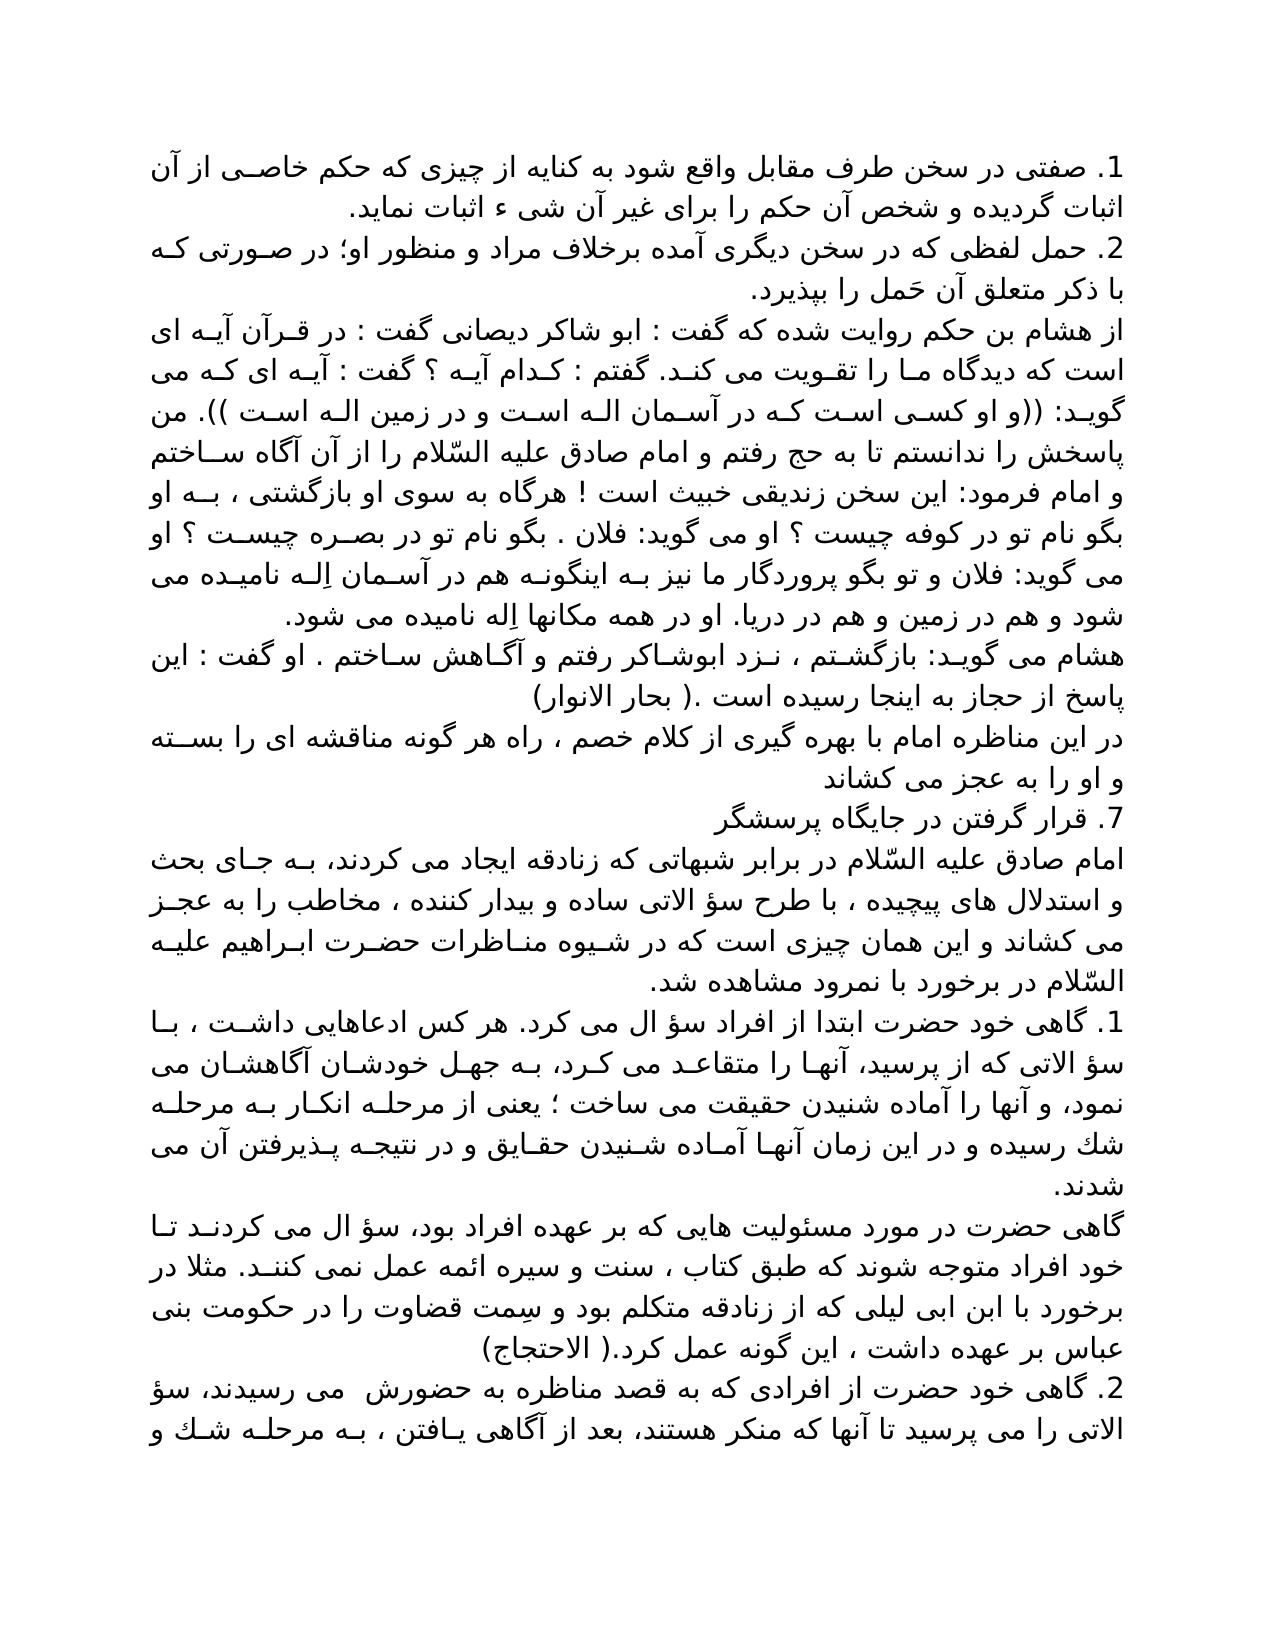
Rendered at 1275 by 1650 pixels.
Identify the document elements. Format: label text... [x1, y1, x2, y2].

text در اين مناظره امام با بهره گيرى از كلام خصم ، راه هر گونه مناقشه اى را بسته و او را به عجز مى كشاند [150, 720, 1125, 795]
text گاهى حضرت در مورد مسئوليت هايى كه بر عهده افراد بود، سؤ ال مى كردند تا خود افراد متوجه شوند كه طبق كتاب ، سنت و سيره ائمه عمل نمى كنند. مثلا در برخورد با ابن ابى ليلى كه از زنادقه متكلم بود و سِمت قضاوت را در حكومت بنى عباس بر عهده داشت ، اين گونه عمل كرد.( الاحتجاج) [150, 1209, 1125, 1365]
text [150, 1372, 1125, 1447]
text از هشام بن حكم روايت شده كه گفت : ابو شاكر ديصانى گفت : در قرآن آيه اى است كه ديدگاه ما را تقويت مى كند. گفتم : كدام آيه ؟ گفت : آيه اى كه مى گويد: ((و او كسى است كه در آسمان اله است و در زمين اله است )). من پاسخش را ندانستم تا به حج رفتم و امام صادق عليه السّلام را از آن آگاه ساختم و امام فرمود: اين سخن زنديقى خبيث است ! هرگاه به سوى او بازگشتى ، به او بگو نام تو در كوفه چيست ؟ او مى گويد: فلان . بگو نام تو در بصره چيست ؟ او مى گويد: فلان و تو بگو پروردگار ما نيز به اينگونه هم در آسمان اِله ناميده مى شود و هم در زمين و هم در دريا. او در همه مكانها اِله ناميده مى شود. [150, 313, 1125, 632]
text 7. قرار گرفتن در جايگاه پرسشگر [150, 802, 1125, 836]
text هشام مى گويد: بازگشتم ، نزد ابوشاكر رفتم و آگاهش ساختم . او گفت : اين پاسخ از حجاز به اينجا رسيده است .( بحار الانوار) [150, 639, 1125, 713]
text 1. صفتى در سخن طرف مقابل واقع شود به كنايه از چيزى كه حكم خاصى از آن اثبات گرديده و شخص آن حكم را براى غير آن شى ء اثبات نمايد. [150, 150, 1125, 225]
text 1. گاهى خود حضرت ابتدا از افراد سؤ ال مى كرد. هر كس ادعاهايى داشت ، با سؤ الاتى كه از پرسيد، آنها را متقاعد مى كرد، به جهل خودشان آگاهشان مى نمود، و آنها را آماده شنيدن حقيقت مى ساخت ؛ يعنى از مرحله انكار به مرحله شك رسيده و در اين زمان آنها آماده شنيدن حقايق و در نتيجه پذيرفتن آن مى شدند. [150, 1005, 1125, 1202]
text 2. حمل لفظى كه در سخن ديگرى آمده برخلاف مراد و منظور او؛ در صورتى كه با ذكر متعلق آن حَمل را بپذيرد. [150, 231, 1125, 306]
text امام صادق عليه السّلام در برابر شبهاتى كه زنادقه ايجاد مى كردند، به جاى بحث و استدلال هاى پيچيده ، با طرح سؤ الاتى ساده و بيدار كننده ، مخاطب را به عجز مى كشاند و اين همان چيزى است كه در شيوه مناظرات حضرت ابراهيم عليه السّلام در برخورد با نمرود مشاهده شد. [150, 842, 1125, 998]
